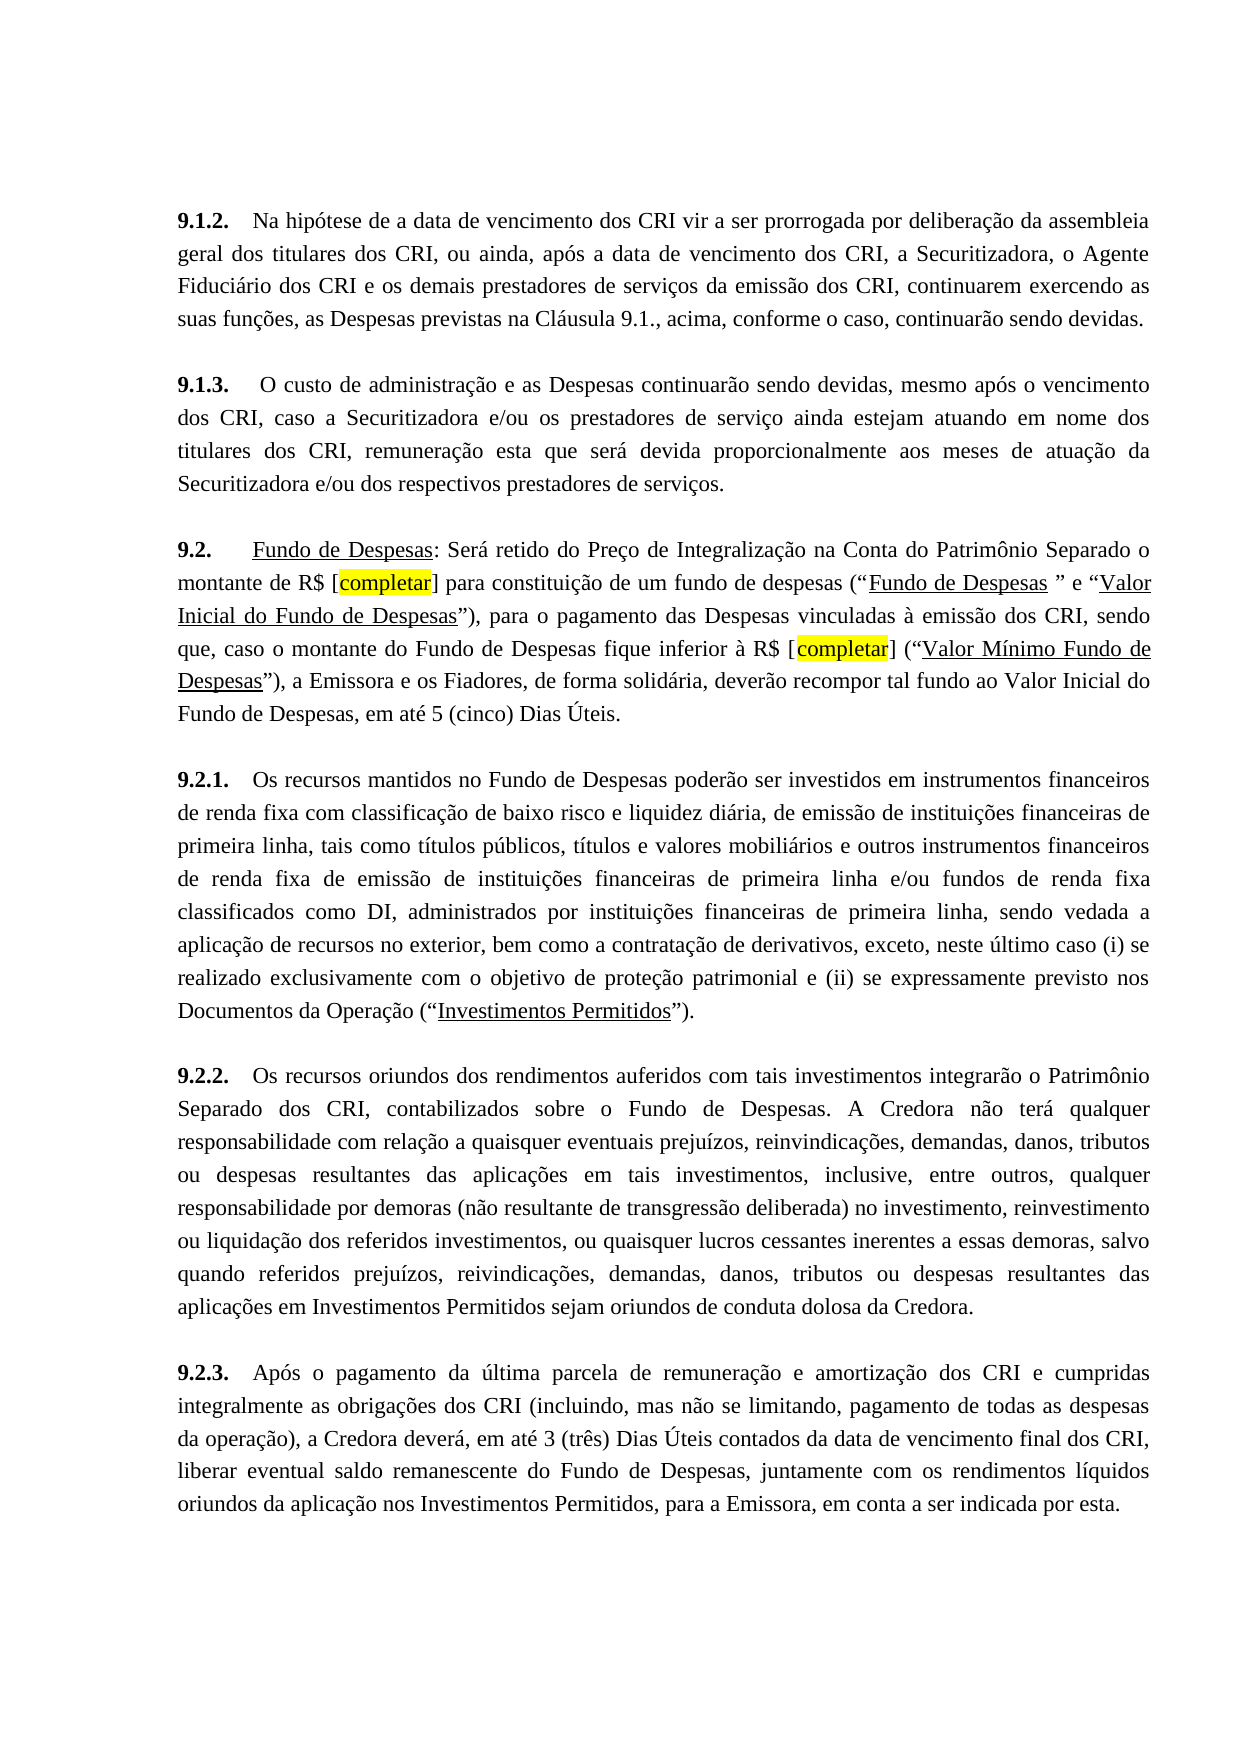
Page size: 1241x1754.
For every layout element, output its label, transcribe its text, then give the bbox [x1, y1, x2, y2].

list Os recursos mantidos no Fundo de Despesas poderão ser investidos em instrumentos financeiros de renda fixa com classificação de baixo risco e liquidez diária, de emissão de instituições financeiras de primeira linha, tais como títulos públicos, títulos e valores mobiliários e outros instrumentos financeiros de renda fixa de emissão de instituições financeiras de primeira linha e/ou fundos de renda fixa classificados como DI, administrados por instituições financeiras de primeira linha, sendo vedada a aplicação de recursos no exterior, bem como a contratação de derivativos, exceto, neste último caso (i) se realizado exclusivamente com o objetivo de proteção patrimonial e (ii) se expressamente previsto nos Documentos da Operação (“Investimentos Permitidos”). [177, 766, 1152, 1023]
list Na hipótese de a data de vencimento dos CRI vir a ser prorrogada por deliberação da assembleia geral dos titulares dos CRI, ou ainda, após a data de vencimento dos CRI, a Securitizadora, o Agente Fiduciário dos CRI e os demais prestadores de serviços da emissão dos CRI, continuarem exercendo as suas funções, as Despesas previstas na Cláusula 9.1., acima, conforme o caso, continuarão sendo devidas. [177, 207, 1152, 332]
list Após o pagamento da última parcela de remuneração e amortização dos CRI e cumpridas integralmente as obrigações dos CRI (incluindo, mas não se limitando, pagamento de todas as despesas da operação), a Credora deverá, em até 3 (três) Dias Úteis contados da data de vencimento final dos CRI, liberar eventual saldo remanescente do Fundo de Despesas, juntamente com os rendimentos líquidos oriundos da aplicação nos Investimentos Permitidos, para a Emissora, em conta a ser indicada por esta. [177, 1359, 1152, 1517]
list Fundo de Despesas: Será retido do Preço de Integralização na Conta do Patrimônio Separado o montante de R$ [completar] para constituição de um fundo de despesas (“Fundo de Despesas ” e “Valor Inicial do Fundo de Despesas”), para o pagamento das Despesas vinculadas à emissão dos CRI, sendo que, caso o montante do Fundo de Despesas fique inferior à R$ [completar] (“Valor Mínimo Fundo de Despesas”), a Emissora e os Fiadores, de forma solidária, deverão recompor tal fundo ao Valor Inicial do Fundo de Despesas, em até 5 (cinco) Dias Úteis. [177, 536, 1152, 727]
list O custo de administração e as Despesas continuarão sendo devidas, mesmo após o vencimento dos CRI, caso a Securitizadora e/ou os prestadores de serviço ainda estejam atuando em nome dos titulares dos CRI, remuneração esta que será devida proporcionalmente aos meses de atuação da Securitizadora e/ou dos respectivos prestadores de serviços. [177, 371, 1152, 496]
list Os recursos oriundos dos rendimentos auferidos com tais investimentos integrarão o Patrimônio Separado dos CRI, contabilizados sobre o Fundo de Despesas. A Credora não terá qualquer responsabilidade com relação a quaisquer eventuais prejuízos, reinvindicações, demandas, danos, tributos ou despesas resultantes das aplicações em tais investimentos, inclusive, entre outros, qualquer responsabilidade por demoras (não resultante de transgressão deliberada) no investimento, reinvestimento ou liquidação dos referidos investimentos, ou quaisquer lucros cessantes inerentes a essas demoras, salvo quando referidos prejuízos, reivindicações, demandas, danos, tributos ou despesas resultantes das aplicações em Investimentos Permitidos sejam oriundos de conduta dolosa da Credora. [177, 1063, 1152, 1319]
